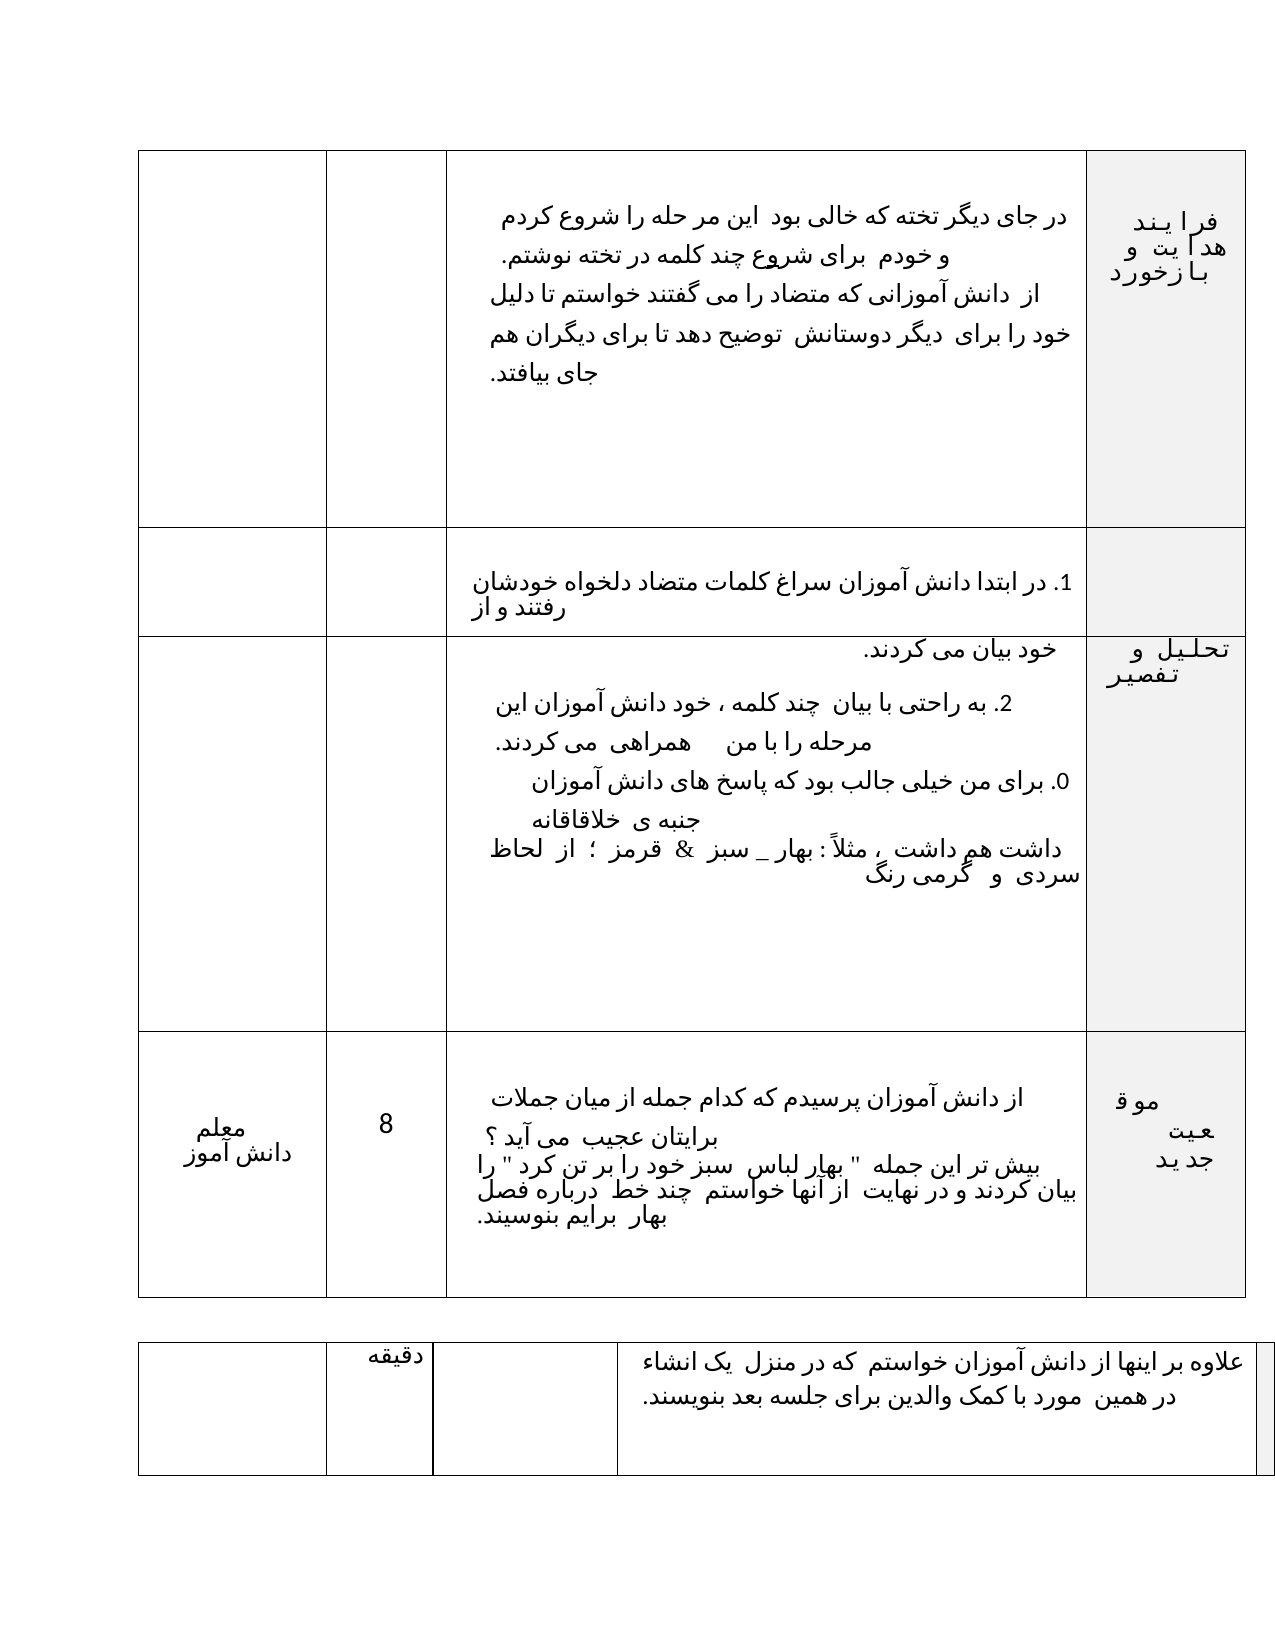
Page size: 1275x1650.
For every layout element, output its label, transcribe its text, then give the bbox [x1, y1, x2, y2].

table_cell [139, 637, 326, 1031]
table_header [434, 1343, 617, 1475]
table_cell 8 [327, 1032, 446, 1296]
table_header [1257, 1343, 1274, 1475]
table_cell [327, 637, 446, 1031]
table_cell خود بیان می کردند. 2. به راحتی با بیان چند کلمه ، خود دانش آموزان این مرحله را با من همراهی می کردند. 0. برای من خیلی جالب بود که پاسخ های دانش آموزان جنبه ی خلاقاقانه داشت هم داشت ، مثلاً : بهار _ سبز & قرمز ؛ از لحاظ سردی و گرمی رنگ [447, 637, 1086, 1031]
table_cell معلم دانش آموز [139, 1032, 326, 1296]
table_cell [327, 151, 446, 527]
table_header [139, 1343, 326, 1475]
table_cell فرایند هدایت و بازخورد [1087, 151, 1245, 527]
table_cell 1. در ابتدا دانش آموزان سراغ کلمات متضاد دلخواه خودشان رفتند و از [447, 528, 1086, 636]
table_cell [139, 151, 326, 527]
table_cell از دانش آموزان پرسیدم که کدام جمله از میان جملات برایتان عجیب می آید ؟ بیش تر این جمله " بهار لباس سبز خود را بر تن کرد " را بیان کردند و در نهایت از آنها خواستم چند خط درباره فصل بهار برایم بنوسیند. [447, 1032, 1086, 1296]
table_cell موقعیت جدید [1087, 1032, 1245, 1296]
table_cell [327, 528, 446, 636]
table_header دقیقه [327, 1343, 432, 1475]
table_cell [1087, 528, 1245, 636]
table_header علاوه بر اینها از دانش آموزان خواستم که در منزل یک انشاء در همین مورد با کمک والدین برای جلسه بعد بنویسند. [618, 1343, 1256, 1475]
table_cell تحلیل و تفصیر [1087, 637, 1245, 1031]
table_cell [139, 528, 326, 636]
table_cell در جای دیگر تخته که خالی بود این مر حله را شروع کردم و خودم برای شروع چند کلمه در تخته نوشتم. از دانش آموزانی که متضاد را می گفتند خواستم تا دلیل خود را برای دیگر دوستانش توضیح دهد تا برای دیگران هم جای بیافتد. [447, 151, 1086, 527]
